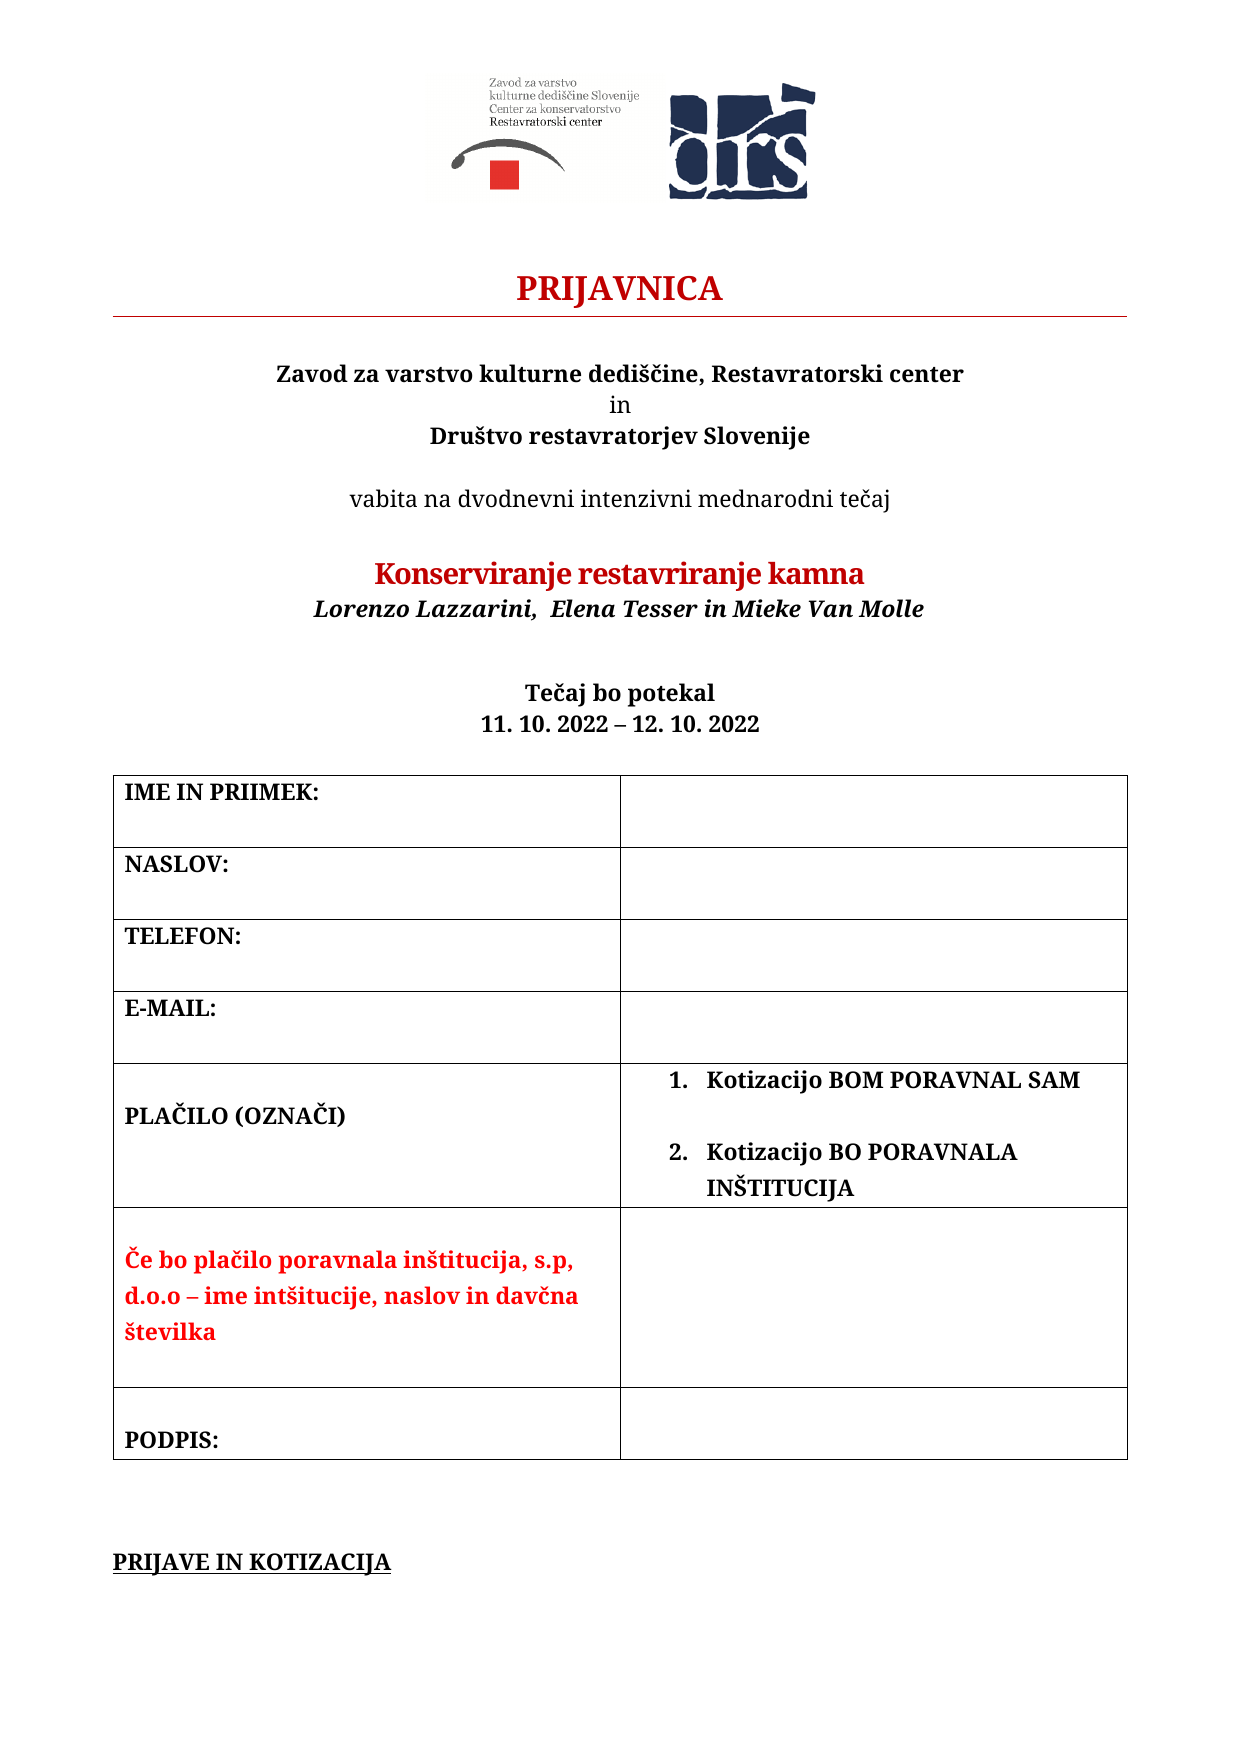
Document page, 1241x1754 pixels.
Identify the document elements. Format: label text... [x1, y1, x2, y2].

table_header [621, 776, 1127, 847]
table_header IME IN PRIIMEK: [114, 776, 620, 847]
table_cell Kotizacijo BOM PORAVNAL SAM Kotizacijo BO PORAVNALA INŠTITUCIJA [621, 1064, 1127, 1207]
table_cell PLAČILO (OZNAČI) [114, 1064, 620, 1207]
table_cell [621, 920, 1127, 991]
table_cell TELEFON: [114, 920, 620, 991]
table_cell E-MAIL: [114, 992, 620, 1063]
text Društvo restavratorjev Slovenije [112, 420, 1128, 451]
table_cell Če bo plačilo poravnala inštitucija, s.p, d.o.o – ime intšitucije, naslov in davčna številka [114, 1208, 620, 1387]
table_cell [621, 992, 1127, 1063]
table_header PRIJAVNICA [113, 265, 1127, 316]
table_cell [621, 848, 1127, 919]
text in [112, 389, 1128, 420]
table_cell NASLOV: [114, 848, 620, 919]
text Tečaj bo potekal [112, 677, 1128, 708]
text PRIJAVE IN KOTIZACIJA [112, 1546, 1128, 1577]
text Lorenzo Lazzarini, Elena Tesser in Mieke Van Molle [112, 593, 1128, 624]
text vabita na dvodnevni intenzivni mednarodni tečaj [112, 483, 1128, 514]
picture [424, 73, 816, 203]
text Zavod za varstvo kulturne dediščine, Restavratorski center [112, 358, 1128, 389]
table_cell [621, 1388, 1127, 1459]
text 11. 10. 2022 – 12. 10. 2022 [112, 708, 1128, 739]
text Konserviranje restavriranje kamna [112, 553, 1128, 593]
table_cell [621, 1208, 1127, 1387]
table_cell PODPIS: [114, 1388, 620, 1459]
